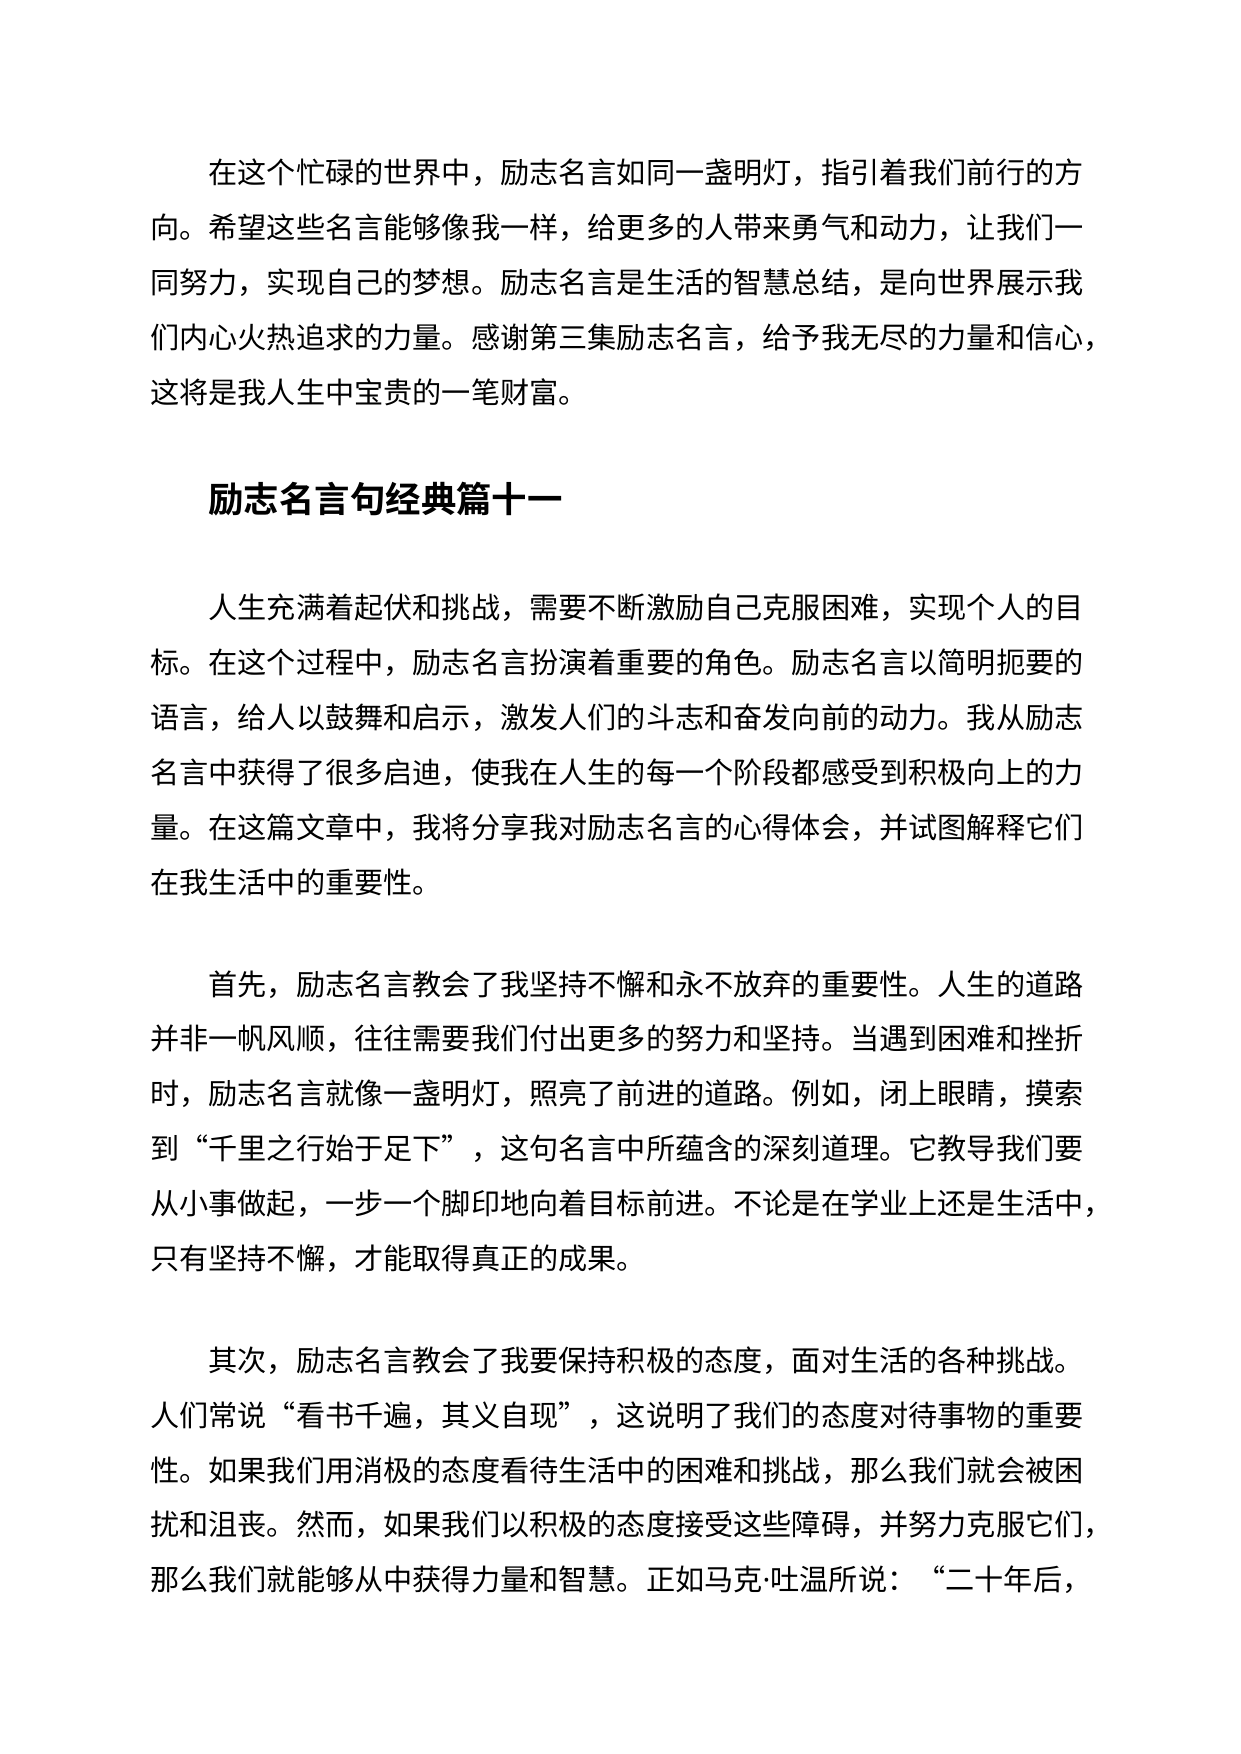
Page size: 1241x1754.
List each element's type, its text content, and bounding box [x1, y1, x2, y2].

text 在这个忙碌的世界中，励志名言如同一盏明灯，指引着我们前行的方向。希望这些名言能够像我一样，给更多的人带来勇气和动力，让我们一同努力，实现自己的梦想。励志名言是生活的智慧总结，是向世界展示我们内心火热追求的力量。感谢第三集励志名言，给予我无尽的力量和信心，这将是我人生中宝贵的一笔财富。 [150, 150, 1090, 412]
text 励志名言句经典篇十一 [150, 471, 1090, 523]
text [150, 1337, 1090, 1599]
text 人生充满着起伏和挑战，需要不断激励自己克服困难，实现个人的目标。在这个过程中，励志名言扮演着重要的角色。励志名言以简明扼要的语言，给人以鼓舞和启示，激发人们的斗志和奋发向前的动力。我从励志名言中获得了很多启迪，使我在人生的每一个阶段都感受到积极向上的力量。在这篇文章中，我将分享我对励志名言的心得体会，并试图解释它们在我生活中的重要性。 [150, 585, 1090, 902]
text 首先，励志名言教会了我坚持不懈和永不放弃的重要性。人生的道路并非一帆风顺，往往需要我们付出更多的努力和坚持。当遇到困难和挫折时，励志名言就像一盏明灯，照亮了前进的道路。例如，闭上眼睛，摸索到“千里之行始于足下”，这句名言中所蕴含的深刻道理。它教导我们要从小事做起，一步一个脚印地向着目标前进。不论是在学业上还是生活中，只有坚持不懈，才能取得真正的成果。 [150, 961, 1090, 1278]
